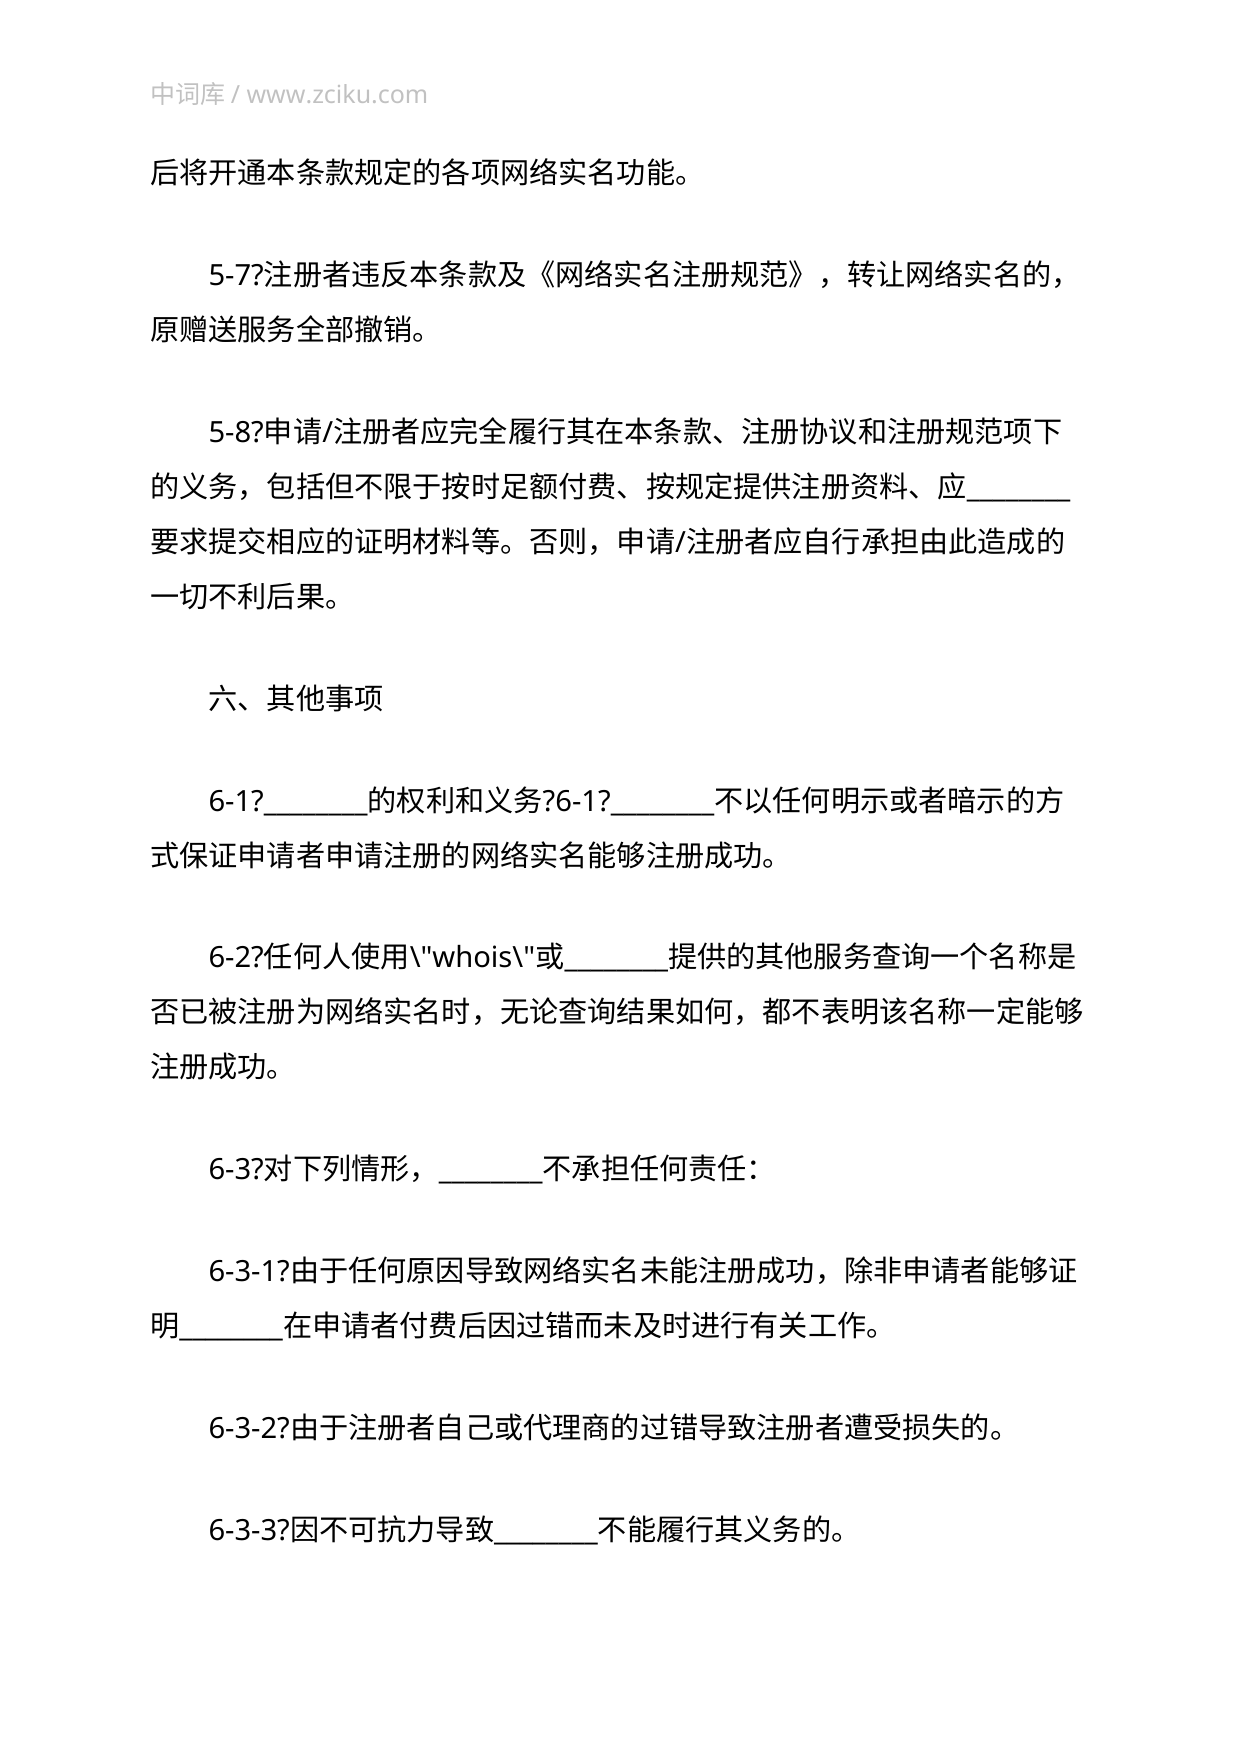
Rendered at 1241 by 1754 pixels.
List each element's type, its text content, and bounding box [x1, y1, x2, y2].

text 6-1?________的权利和义务?6-1?________不以任何明示或者暗示的方式保证申请者申请注册的网络实名能够注册成功。 [150, 777, 1090, 874]
text 5-7?注册者违反本条款及《网络实名注册规范》，转让网络实名的，原赠送服务全部撤销。 [150, 252, 1090, 349]
text 6-3?对下列情形，________不承担任何责任： [150, 1146, 1090, 1188]
text 6-2?任何人使用\"whois\"或________提供的其他服务查询一个名称是否已被注册为网络实名时，无论查询结果如何，都不表明该名称一定能够注册成功。 [150, 934, 1090, 1086]
text 六、其他事项 [150, 675, 1090, 718]
text 6-3-2?由于注册者自己或代理商的过错导致注册者遭受损失的。 [150, 1404, 1090, 1447]
text 5-8?申请/注册者应完全履行其在本条款、注册协议和注册规范项下的义务，包括但不限于按时足额付费、按规定提供注册资料、应________要求提交相应的证明材料等。否则，申请/注册者应自行承担由此造成的一切不利后果。 [150, 408, 1090, 616]
text 6-3-1?由于任何原因导致网络实名未能注册成功，除非申请者能够证明________在申请者付费后因过错而未及时进行有关工作。 [150, 1247, 1090, 1345]
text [150, 150, 1090, 192]
text 6-3-3?因不可抗力导致________不能履行其义务的。 [150, 1506, 1090, 1549]
